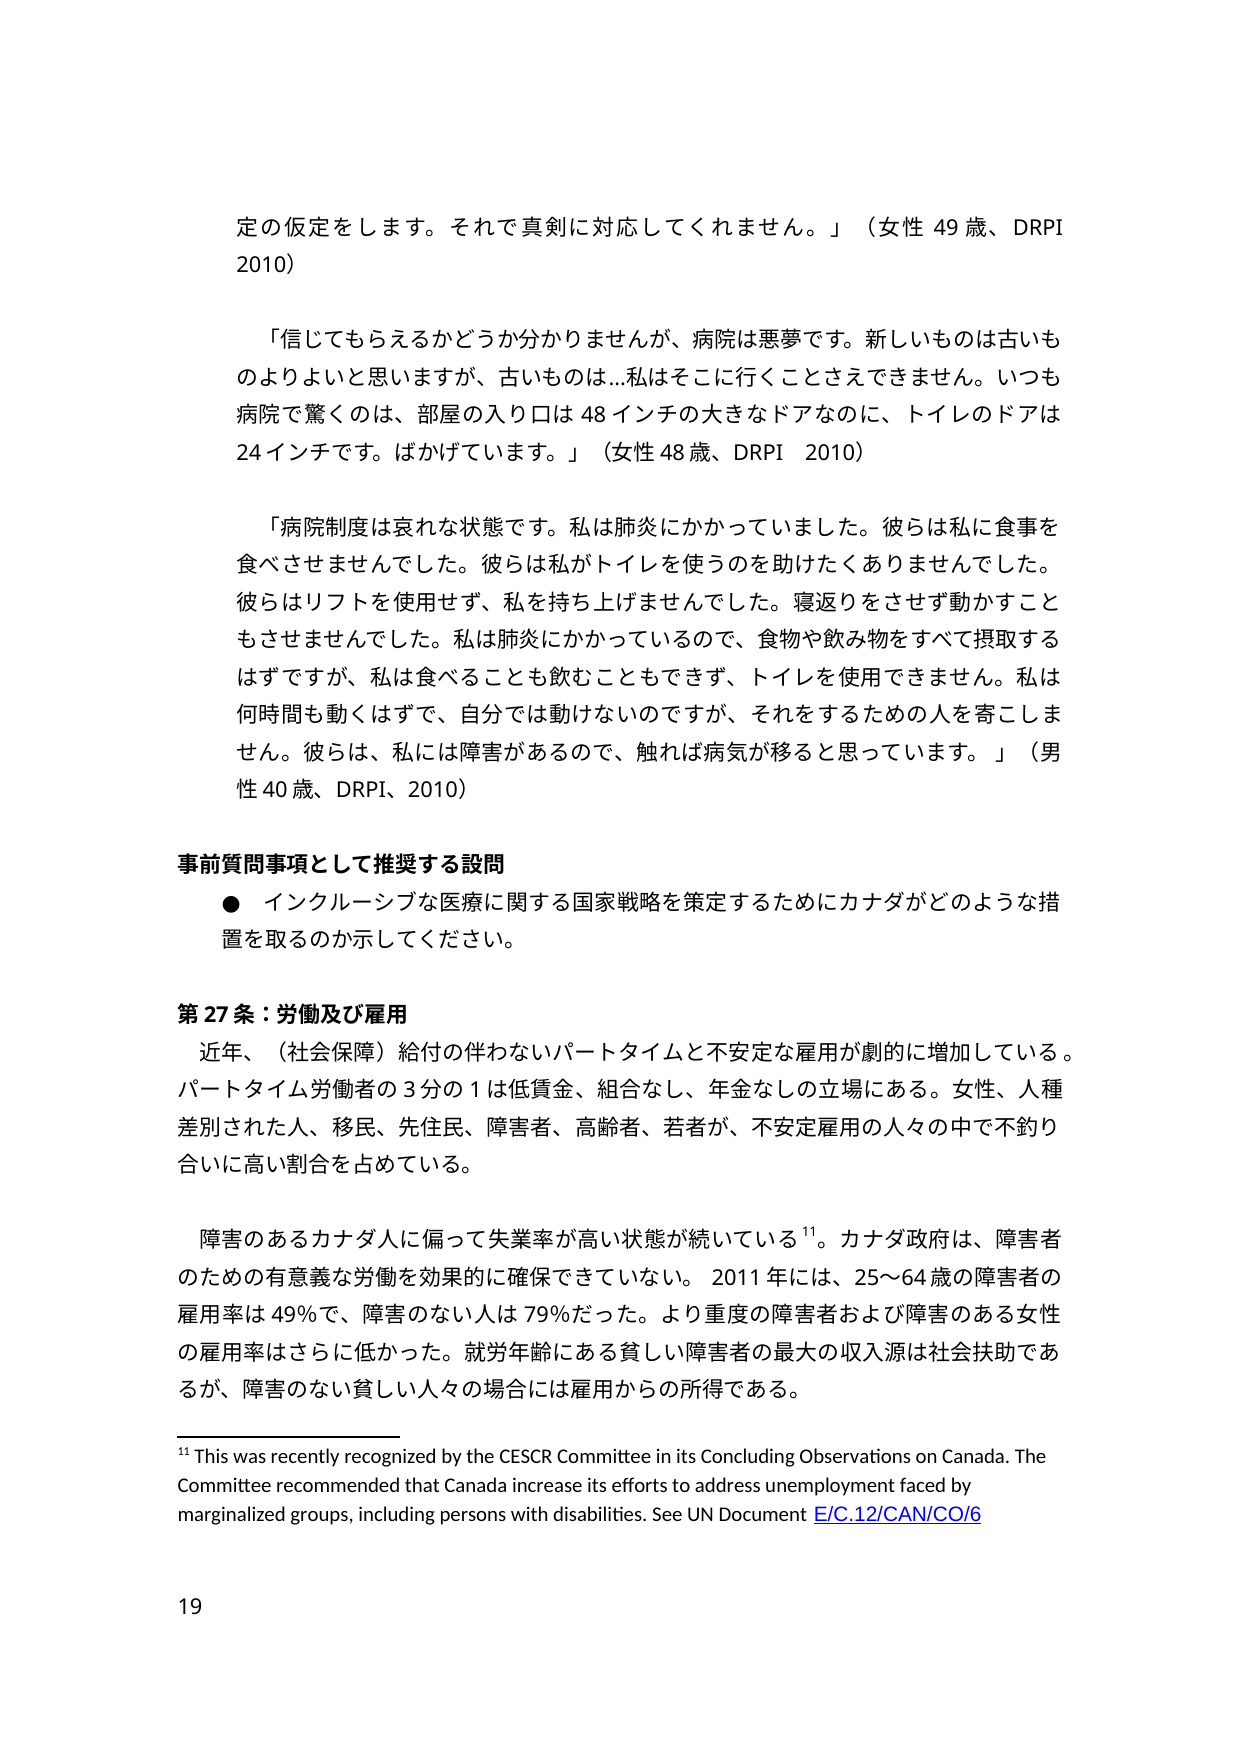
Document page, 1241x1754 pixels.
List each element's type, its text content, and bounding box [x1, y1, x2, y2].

text 「病院制度は哀れな状態です。私は肺炎にかかっていました。彼らは私に食事を食べさせませんでした。彼らは私がトイレを使うのを助けたくありませんでした。彼らはリフトを使用せず、私を持ち上げませんでした。寝返りをさせず動かすこともさせませんでした。私は肺炎にかかっているので、食物や飲み物をすべて摂取するはずですが、私は食べることも飲むこともできず、トイレを使用できません。私は何時間も動くはずで、自分では動けないのですが、それをするための人を寄こしません。彼らは、私には障害があるので、触れば病気が移ると思っています。 」（男性40歳、DRPI、2010） [236, 507, 1063, 807]
text 障害のあるカナダ人に偏って失業率が高い状態が続いている。カナダ政府は、障害者のための有意義な労働を効果的に確保できていない。 2011年には、25〜64歳の障害者の雇用率は49％で、障害のない人は79％だった。より重度の障害者および障害のある女性の雇用率はさらに低かった。就労年齢にある貧しい障害者の最大の収入源は社会扶助であるが、障害のない貧しい人々の場合には雇用からの所得である。 [177, 1219, 1063, 1407]
text 近年、（社会保障）給付の伴わないパートタイムと不安定な雇用が劇的に増加している。パートタイム労働者の3分の1は低賃金、組合なし、年金なしの立場にある。女性、人種差別された人、移民、先住民、障害者、高齢者、若者が、不安定雇用の人々の中で不釣り合いに高い割合を占めている。 [177, 1032, 1063, 1182]
text 「信じてもらえるかどうか分かりませんが、病院は悪夢です。新しいものは古いものよりよいと思いますが、古いものは...私はそこに行くことさえできません。いつも病院で驚くのは、部屋の入り口は48インチの大きなドアなのに、トイレのドアは24インチです。ばかげています。」（女性48歳、DRPI 2010） [236, 319, 1063, 469]
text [236, 207, 1063, 282]
text 第27条：労働及び雇用 [177, 994, 1063, 1032]
text ● インクルーシブな医療に関する国家戦略を策定するためにカナダがどのような措置を取るのか示してください。 [221, 882, 1063, 957]
text 事前質問事項として推奨する設問 [177, 844, 1063, 882]
